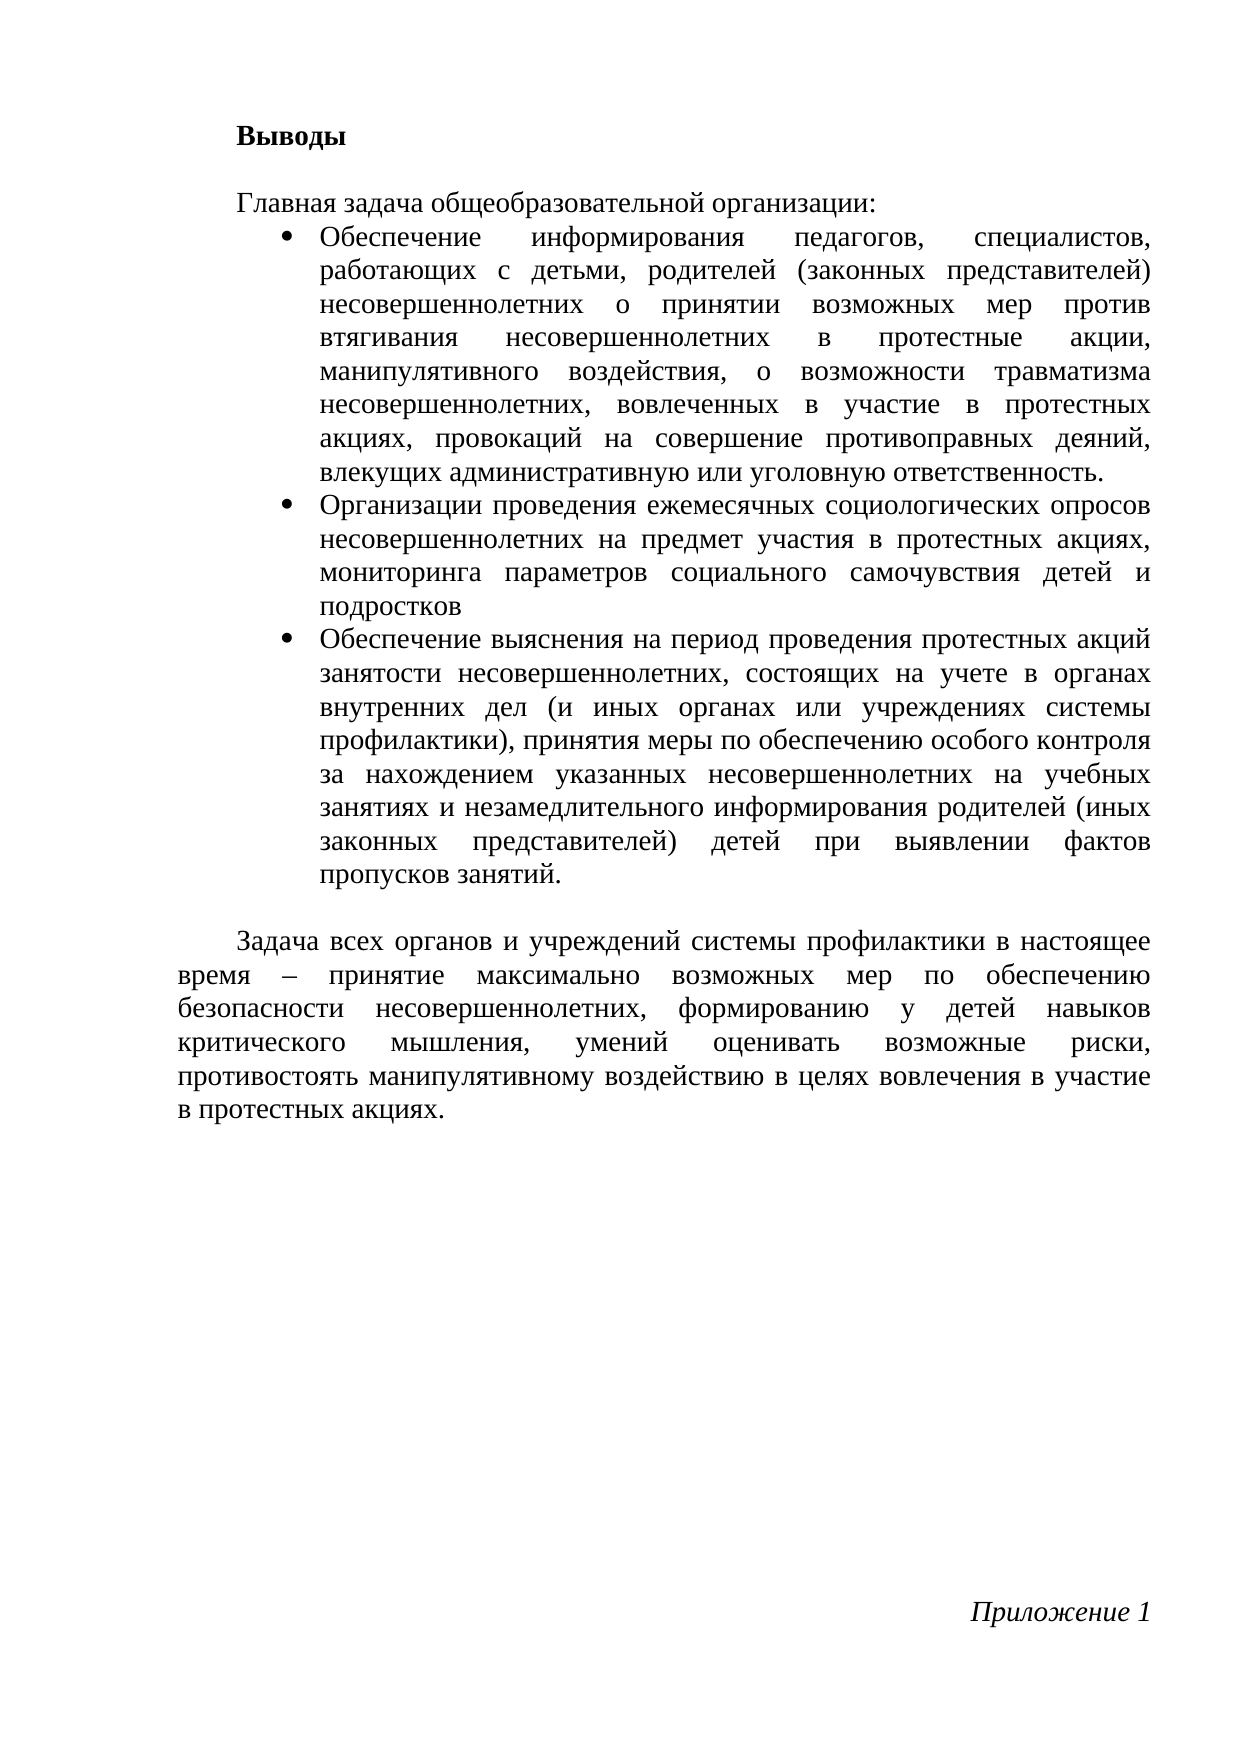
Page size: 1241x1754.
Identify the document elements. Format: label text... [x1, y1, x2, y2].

text Выводы [177, 118, 1152, 152]
list Организации проведения ежемесячных социологических опросов несовершеннолетних на предмет участия в протестных акциях, мониторинга параметров социального самочувствия детей и подростков [282, 487, 1152, 621]
list Обеспечение информирования педагогов, специалистов, работающих с детьми, родителей (законных представителей) несовершеннолетних о принятии возможных мер против втягивания несовершеннолетних в протестные акции, манипулятивного воздействия, о возможности травматизма несовершеннолетних, вовлеченных в участие в протестных акциях, провокаций на совершение противоправных деяний, влекущих административную или уголовную ответственность. [282, 219, 1152, 487]
list Обеспечение выяснения на период проведения протестных акций занятости несовершеннолетних, состоящих на учете в органах внутренних дел (и иных органах или учреждениях системы профилактики), принятия меры по обеспечению особого контроля за нахождением указанных несовершеннолетних на учебных занятиях и незамедлительного информирования родителей (иных законных представителей) детей при выявлении фактов пропусков занятий. [282, 621, 1152, 890]
text Приложение 1 [177, 1594, 1152, 1628]
text Задача всех органов и учреждений системы профилактики в настоящее время – принятие максимально возможных мер по обеспечению безопасности несовершеннолетних, формированию у детей навыков критического мышления, умений оценивать возможные риски, противостоять манипулятивному воздействию в целях вовлечения в участие в протестных акциях. [177, 923, 1152, 1125]
text Главная задача общеобразовательной организации: [177, 185, 1152, 219]
